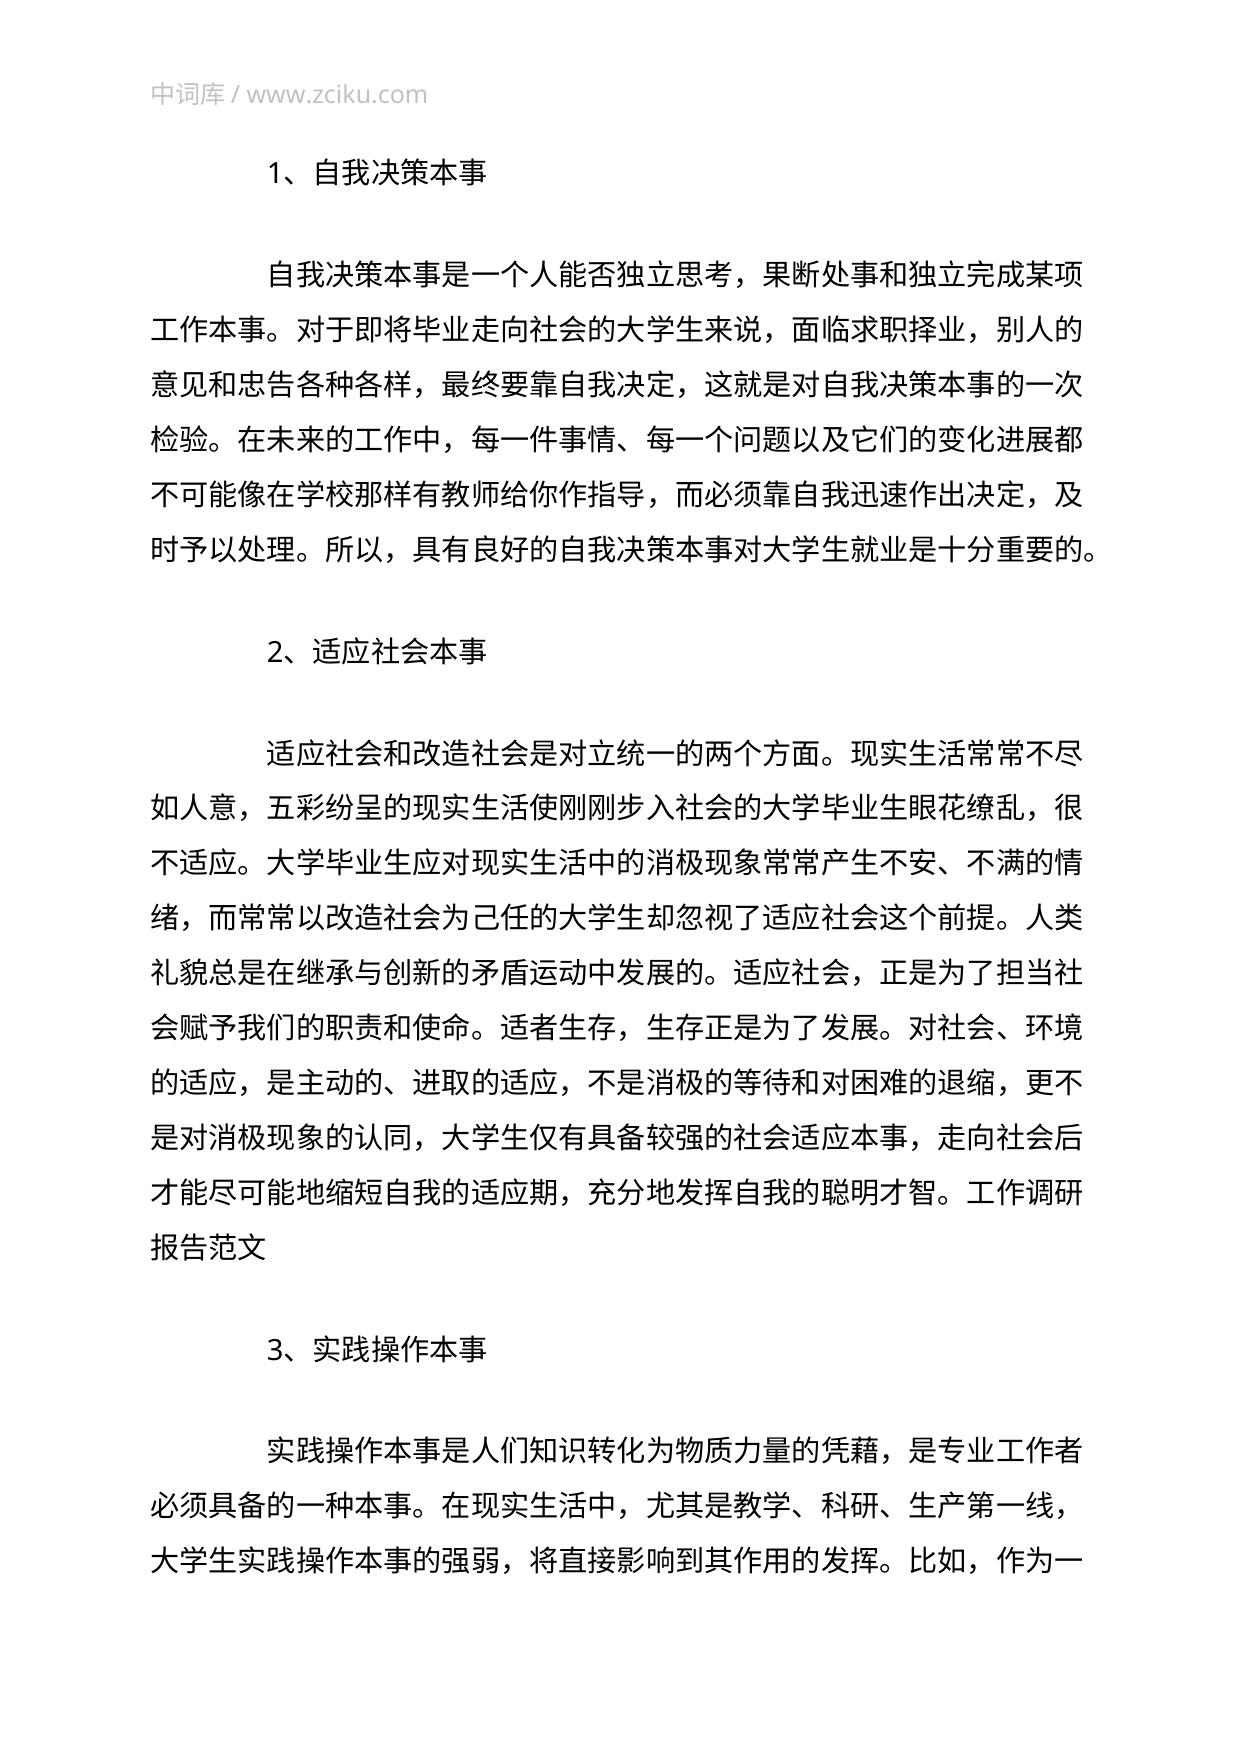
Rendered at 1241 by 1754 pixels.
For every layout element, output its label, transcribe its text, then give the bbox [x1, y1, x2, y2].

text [150, 1428, 1090, 1580]
text 适应社会和改造社会是对立统一的两个方面。现实生活常常不尽如人意，五彩纷呈的现实生活使刚刚步入社会的大学毕业生眼花缭乱，很不适应。大学毕业生应对现实生活中的消极现象常常产生不安、不满的情绪，而常常以改造社会为己任的大学生却忽视了适应社会这个前提。人类礼貌总是在继承与创新的矛盾运动中发展的。适应社会，正是为了担当社会赋予我们的职责和使命。适者生存，生存正是为了发展。对社会、环境的适应，是主动的、进取的适应，不是消极的等待和对困难的退缩，更不是对消极现象的认同，大学生仅有具备较强的社会适应本事，走向社会后才能尽可能地缩短自我的适应期，充分地发挥自我的聪明才智。工作调研报告范文 [150, 730, 1090, 1267]
text 自我决策本事是一个人能否独立思考，果断处事和独立完成某项工作本事。对于即将毕业走向社会的大学生来说，面临求职择业，别人的意见和忠告各种各样，最终要靠自我决定，这就是对自我决策本事的一次检验。在未来的工作中，每一件事情、每一个问题以及它们的变化进展都不可能像在学校那样有教师给你作指导，而必须靠自我迅速作出决定，及时予以处理。所以，具有良好的自我决策本事对大学生就业是十分重要的。 [150, 252, 1090, 569]
text 2、适应社会本事 [150, 628, 1090, 671]
text 1、自我决策本事 [150, 150, 1090, 192]
text 3、实践操作本事 [150, 1326, 1090, 1368]
